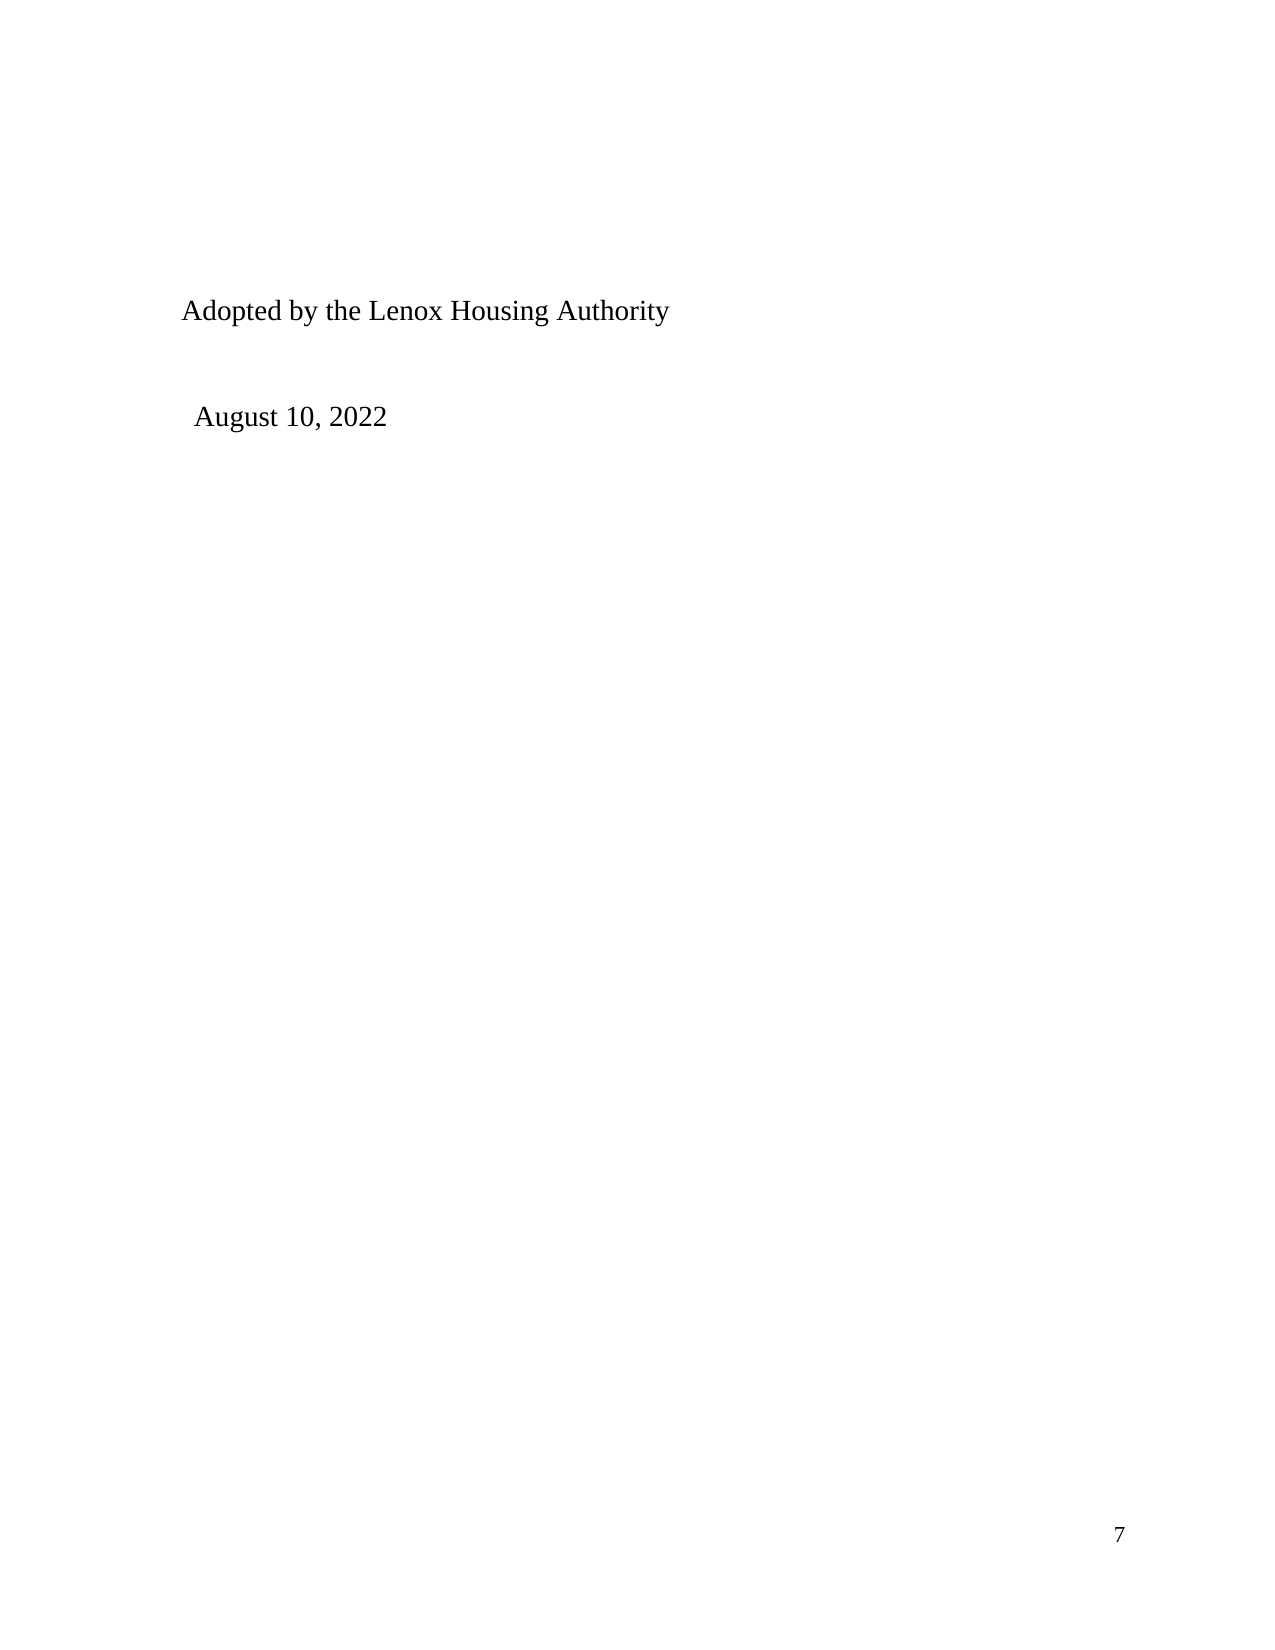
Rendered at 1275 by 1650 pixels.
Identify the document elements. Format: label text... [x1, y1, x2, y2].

text August 10, 2022 [150, 399, 1125, 432]
text Adopted by the Lenox Housing Authority [150, 293, 1125, 327]
